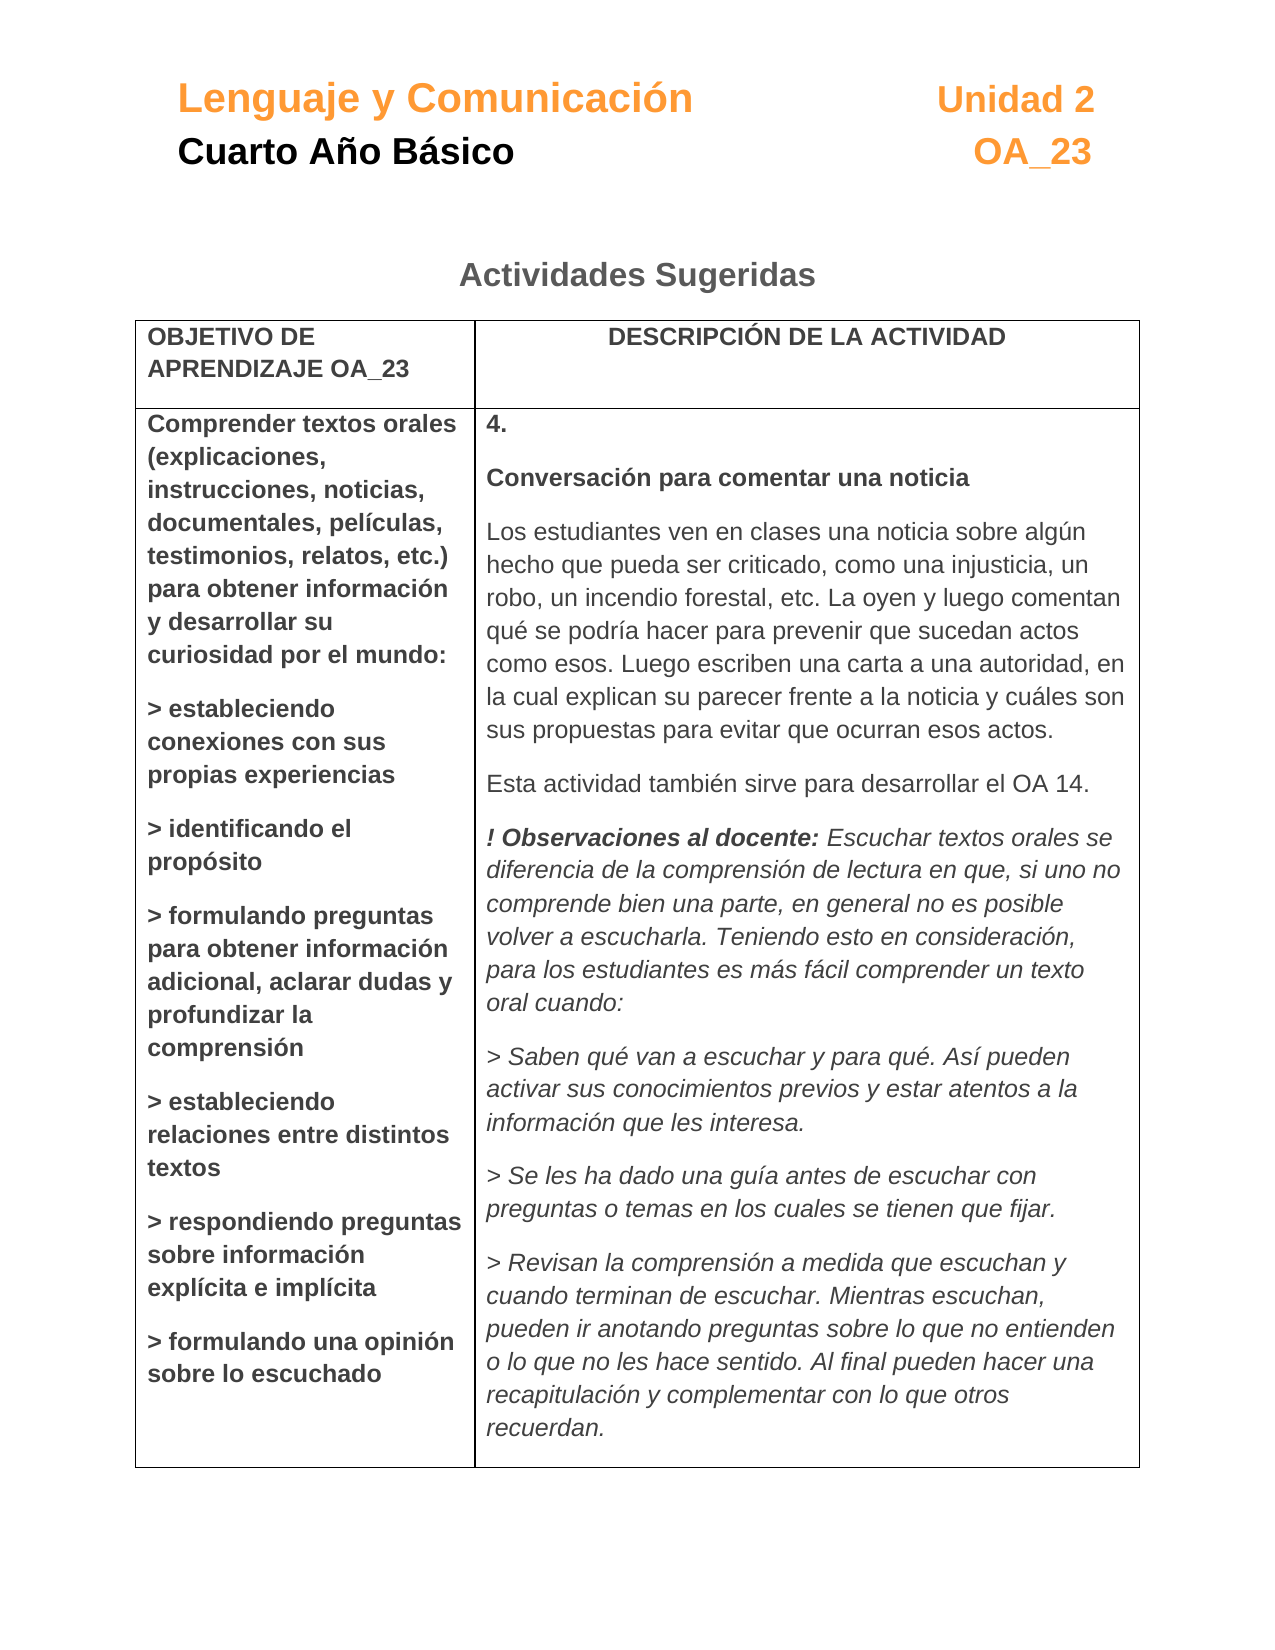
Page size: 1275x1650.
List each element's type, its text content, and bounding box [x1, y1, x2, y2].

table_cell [136, 409, 474, 1467]
text Actividades Sugeridas [177, 255, 1098, 294]
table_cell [476, 409, 1139, 1467]
table_header OBJETIVO DE APRENDIZAJE OA_23 [136, 321, 474, 408]
table_header DESCRIPCIÓN DE LA ACTIVIDAD [476, 321, 1139, 408]
